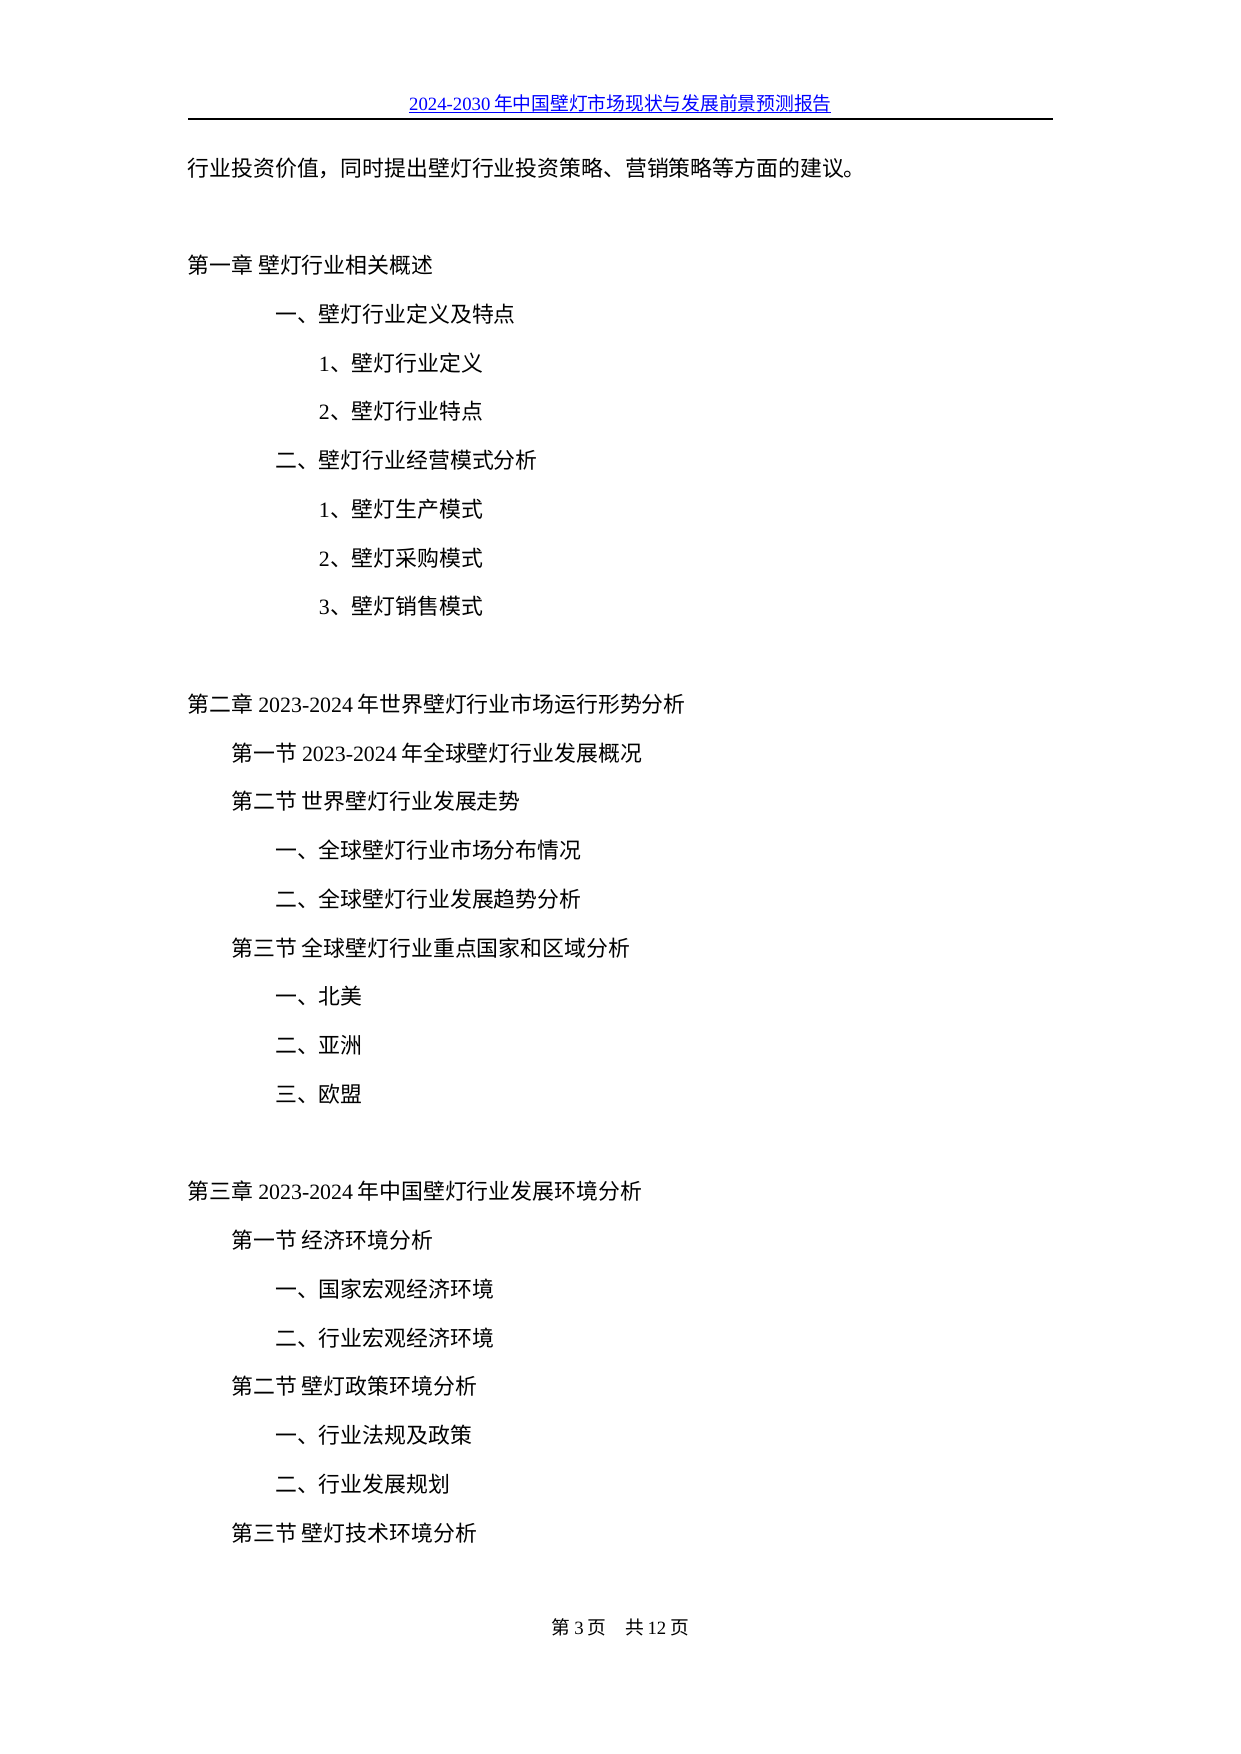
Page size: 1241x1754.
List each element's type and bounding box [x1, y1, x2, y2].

text [187, 150, 1053, 1548]
